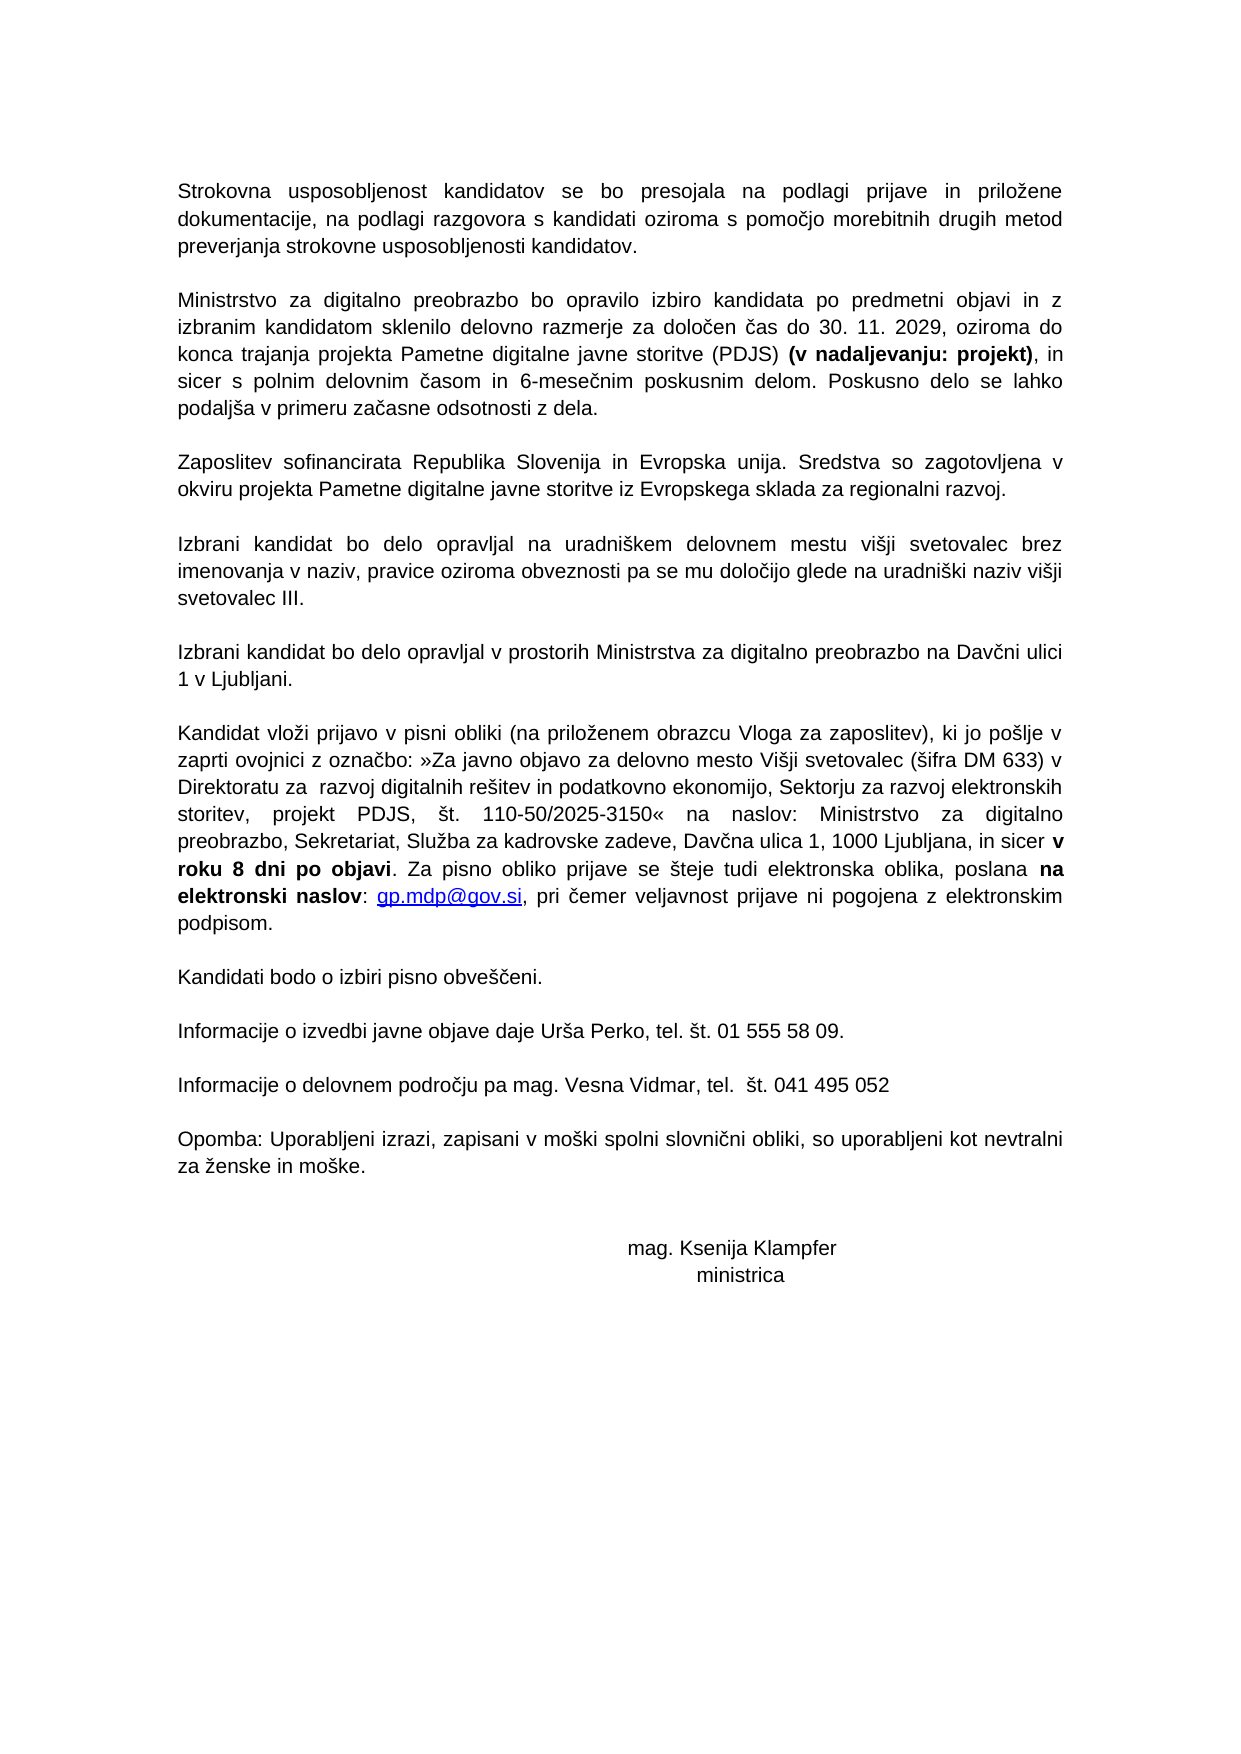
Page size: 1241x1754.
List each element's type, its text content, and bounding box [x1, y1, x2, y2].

text Kandidati bodo o izbiri pisno obveščeni. [177, 963, 1064, 990]
text Izbrani kandidat bo delo opravljal v prostorih Ministrstva za digitalno preobrazbo na Davčni ulici 1 v Ljubljani. [177, 638, 1064, 692]
text Opomba: Uporabljeni izrazi, zapisani v moški spolni slovnični obliki, so uporabljeni kot nevtralni za ženske in moške. [177, 1125, 1064, 1179]
text ministrica [627, 1261, 1064, 1288]
text Ministrstvo za digitalno preobrazbo bo opravilo izbiro kandidata po predmetni objavi in z izbranim kandidatom sklenilo delovno razmerje za določen čas do 30. 11. 2029, oziroma do konca trajanja projekta Pametne digitalne javne storitve (PDJS) (v nadaljevanju: projekt), in sicer s polnim delovnim časom in 6-mesečnim poskusnim delom. Poskusno delo se lahko podaljša v primeru začasne odsotnosti z dela. [177, 286, 1064, 421]
text mag. Ksenija Klampfer [627, 1233, 1064, 1261]
text Strokovna usposobljenost kandidatov se bo presojala na podlagi prijave in priložene dokumentacije, na podlagi razgovora s kandidati oziroma s pomočjo morebitnih drugih metod preverjanja strokovne usposobljenosti kandidatov. [177, 177, 1064, 258]
text Informacije o delovnem področju pa mag. Vesna Vidmar, tel. št. 041 495 052 [177, 1071, 1064, 1098]
text Informacije o izvedbi javne objave daje Urša Perko, tel. št. 01 555 58 09. [177, 1017, 1064, 1044]
text Izbrani kandidat bo delo opravljal na uradniškem delovnem mestu višji svetovalec brez imenovanja v naziv, pravice oziroma obveznosti pa se mu določijo glede na uradniški naziv višji svetovalec III. [177, 529, 1064, 611]
text Kandidat vloži prijavo v pisni obliki (na priloženem obrazcu Vloga za zaposlitev), ki jo pošlje v zaprti ovojnici z označbo: »Za javno objavo za delovno mesto Višji svetovalec (šifra DM 633) v Direktoratu za razvoj digitalnih rešitev in podatkovno ekonomijo, Sektorju za razvoj elektronskih storitev, projekt PDJS, št. 110-50/2025-3150« na naslov: Ministrstvo za digitalno preobrazbo, Sekretariat, Služba za kadrovske zadeve, Davčna ulica 1, 1000 Ljubljana, in sicer v roku 8 dni po objavi. Za pisno obliko prijave se šteje tudi elektronska oblika, poslana na elektronski naslov: gp.mdp@gov.si, pri čemer veljavnost prijave ni pogojena z elektronskim podpisom. [177, 719, 1064, 936]
text Zaposlitev sofinancirata Republika Slovenija in Evropska unija. Sredstva so zagotovljena v okviru projekta Pametne digitalne javne storitve iz Evropskega sklada za regionalni razvoj. [177, 448, 1064, 502]
